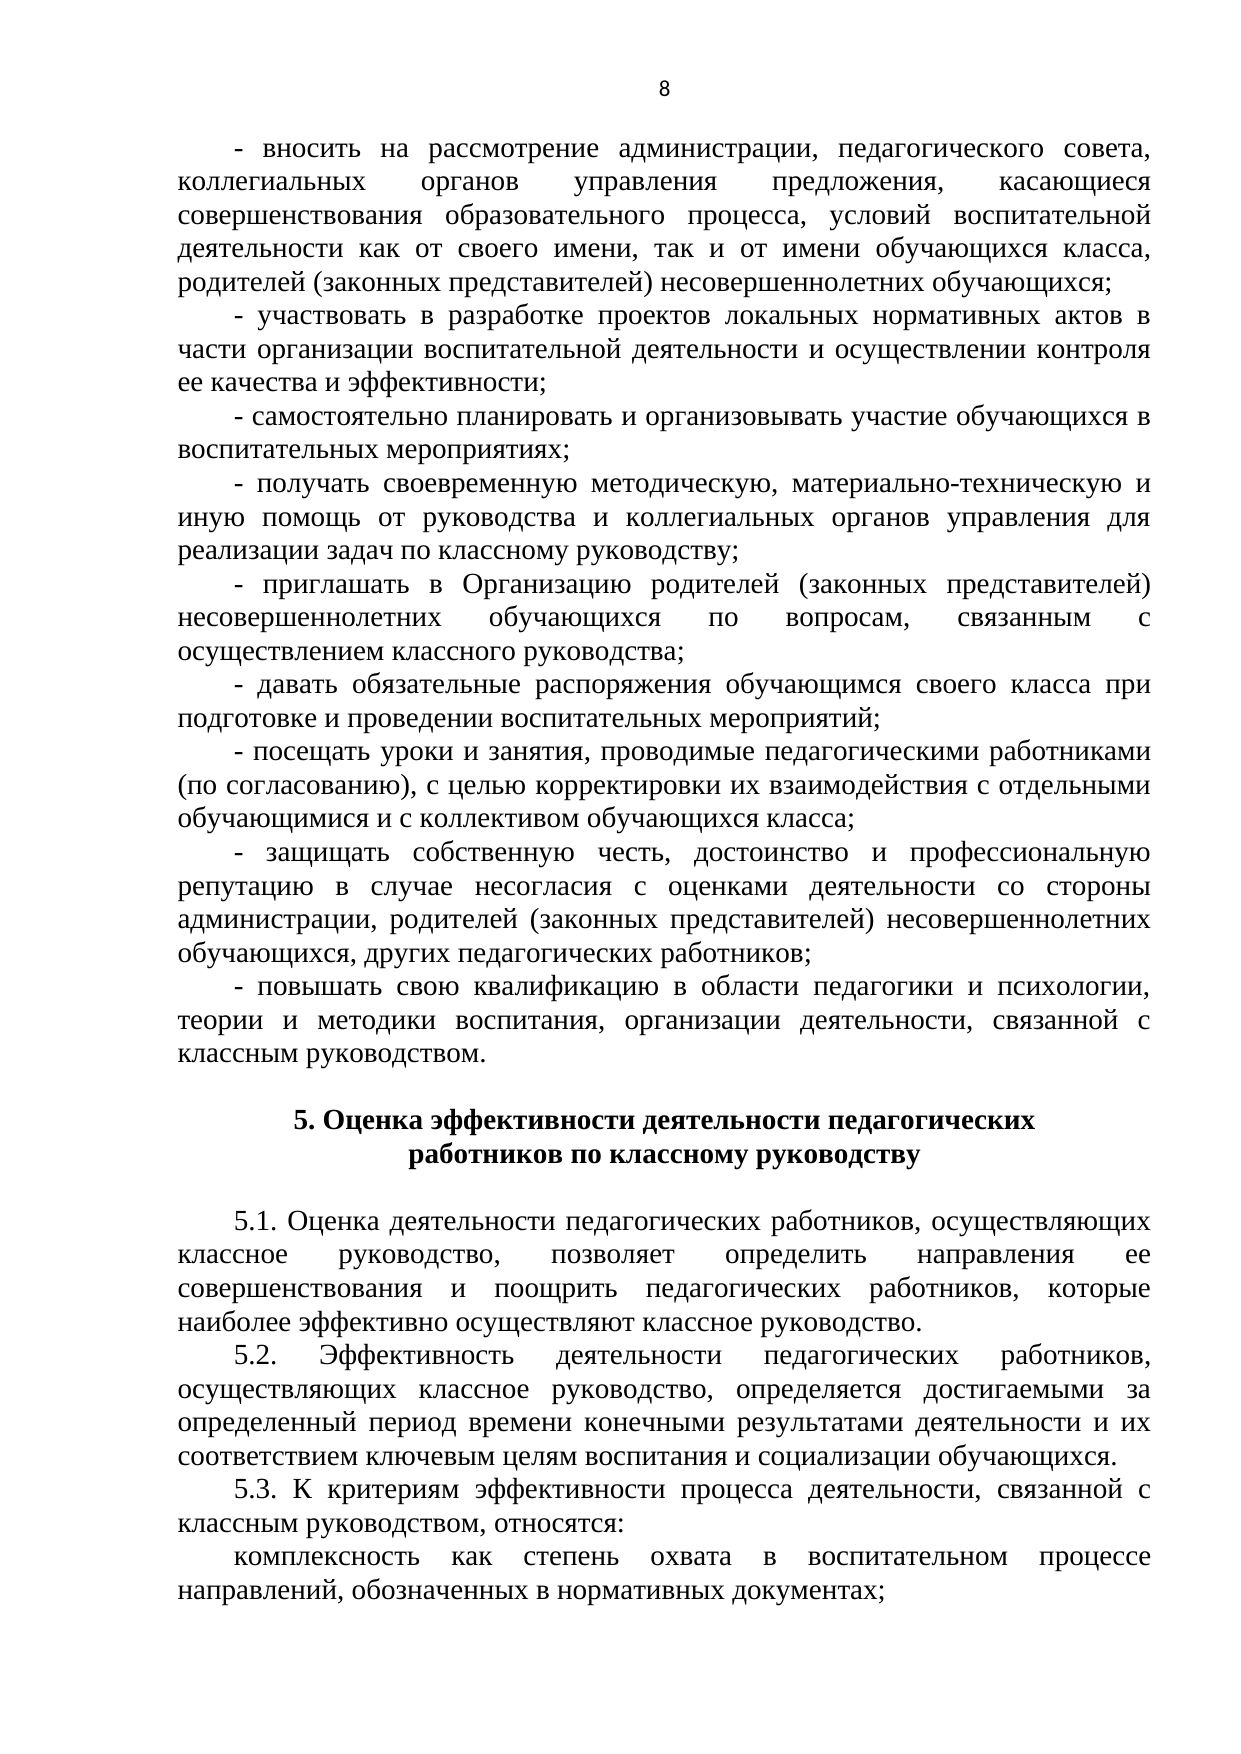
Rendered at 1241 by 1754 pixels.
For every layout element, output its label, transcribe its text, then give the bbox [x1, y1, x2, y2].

text - повышать свою квалификацию в области педагогики и психологии, теории и методики воспитания, организации деятельности, связанной с классным руководством. [177, 968, 1152, 1069]
text - самостоятельно планировать и организовывать участие обучающихся в воспитательных мероприятиях; [177, 398, 1152, 465]
text - получать своевременную методическую, материально-техническую и иную помощь от руководства и коллегиальных органов управления для реализации задач по классному руководству; [177, 465, 1152, 566]
text работников по классному руководству [177, 1136, 1152, 1169]
text 5. Оценка эффективности деятельности педагогических [177, 1102, 1152, 1136]
text - участвовать в разработке проектов локальных нормативных актов в части организации воспитательной деятельности и осуществлении контроля ее качества и эффективности; [177, 297, 1152, 398]
text - вносить на рассмотрение администрации, педагогического совета, коллегиальных органов управления предложения, касающиеся совершенствования образовательного процесса, условий воспитательной деятельности как от своего имени, так и от имени обучающихся класса, родителей (законных представителей) несовершеннолетних обучающихся; [177, 130, 1152, 297]
text - защищать собственную честь, достоинство и профессиональную репутацию в случае несогласия с оценками деятельности со стороны администрации, родителей (законных представителей) несовершеннолетних обучающихся, других педагогических работников; [177, 834, 1152, 968]
text - давать обязательные распоряжения обучающимся своего класса при подготовке и проведении воспитательных мероприятий; [177, 666, 1152, 733]
text 5.1. Оценка деятельности педагогических работников, осуществляющих классное руководство, позволяет определить направления ее совершенствования и поощрить педагогических работников, которые наиболее эффективно осуществляют классное руководство. [177, 1203, 1152, 1337]
text 5.2. Эффективность деятельности педагогических работников, осуществляющих классное руководство, определяется достигаемыми за определенный период времени конечными результатами деятельности и их соответствием ключевым целям воспитания и социализации обучающихся. [177, 1337, 1152, 1471]
text - посещать уроки и занятия, проводимые педагогическими работниками (по согласованию), с целью корректировки их взаимодействия с отдельными обучающимися и с коллективом обучающихся класса; [177, 733, 1152, 834]
text 5.3. К критериям эффективности процесса деятельности, связанной с классным руководством, относятся: [177, 1471, 1152, 1538]
text - приглашать в Организацию родителей (законных представителей) несовершеннолетних обучающихся по вопросам, связанным с осуществлением классного руководства; [177, 566, 1152, 666]
text комплексность как степень охвата в воспитательном процессе направлений, обозначенных в нормативных документах; [177, 1538, 1152, 1606]
